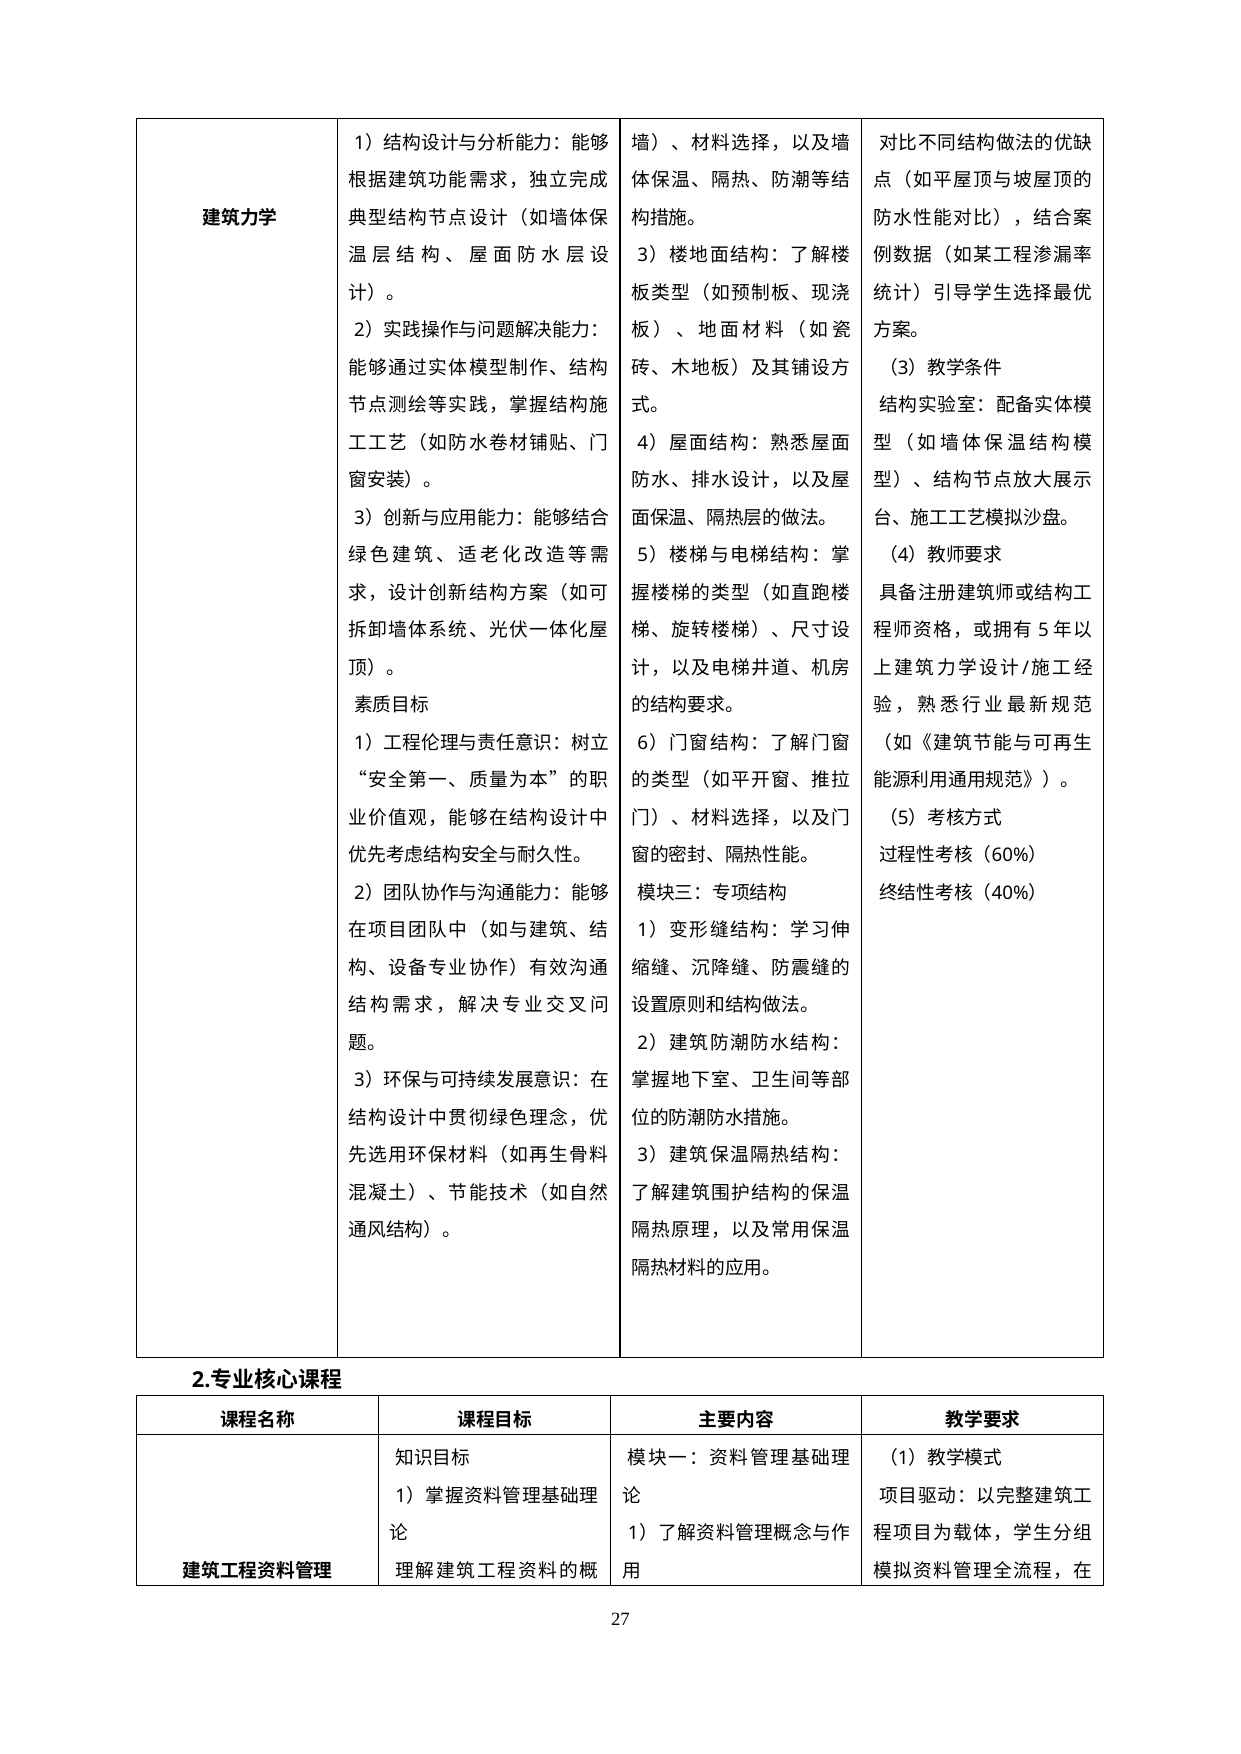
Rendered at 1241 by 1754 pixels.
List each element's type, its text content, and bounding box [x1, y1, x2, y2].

text 2.专业核心课程 [148, 1358, 1093, 1395]
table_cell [379, 1435, 610, 1585]
table_header 课程名称 [137, 1396, 378, 1434]
table_header 教学要求 [862, 1396, 1103, 1434]
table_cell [862, 1435, 1103, 1585]
table_cell 建筑力学 [137, 119, 337, 1357]
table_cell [338, 119, 619, 1357]
table_header 主要内容 [611, 1396, 861, 1434]
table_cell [862, 119, 1103, 1357]
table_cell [611, 1435, 861, 1585]
table_header 课程目标 [379, 1396, 610, 1434]
table_cell 建筑工程资料管理 [137, 1435, 378, 1585]
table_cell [621, 119, 861, 1357]
